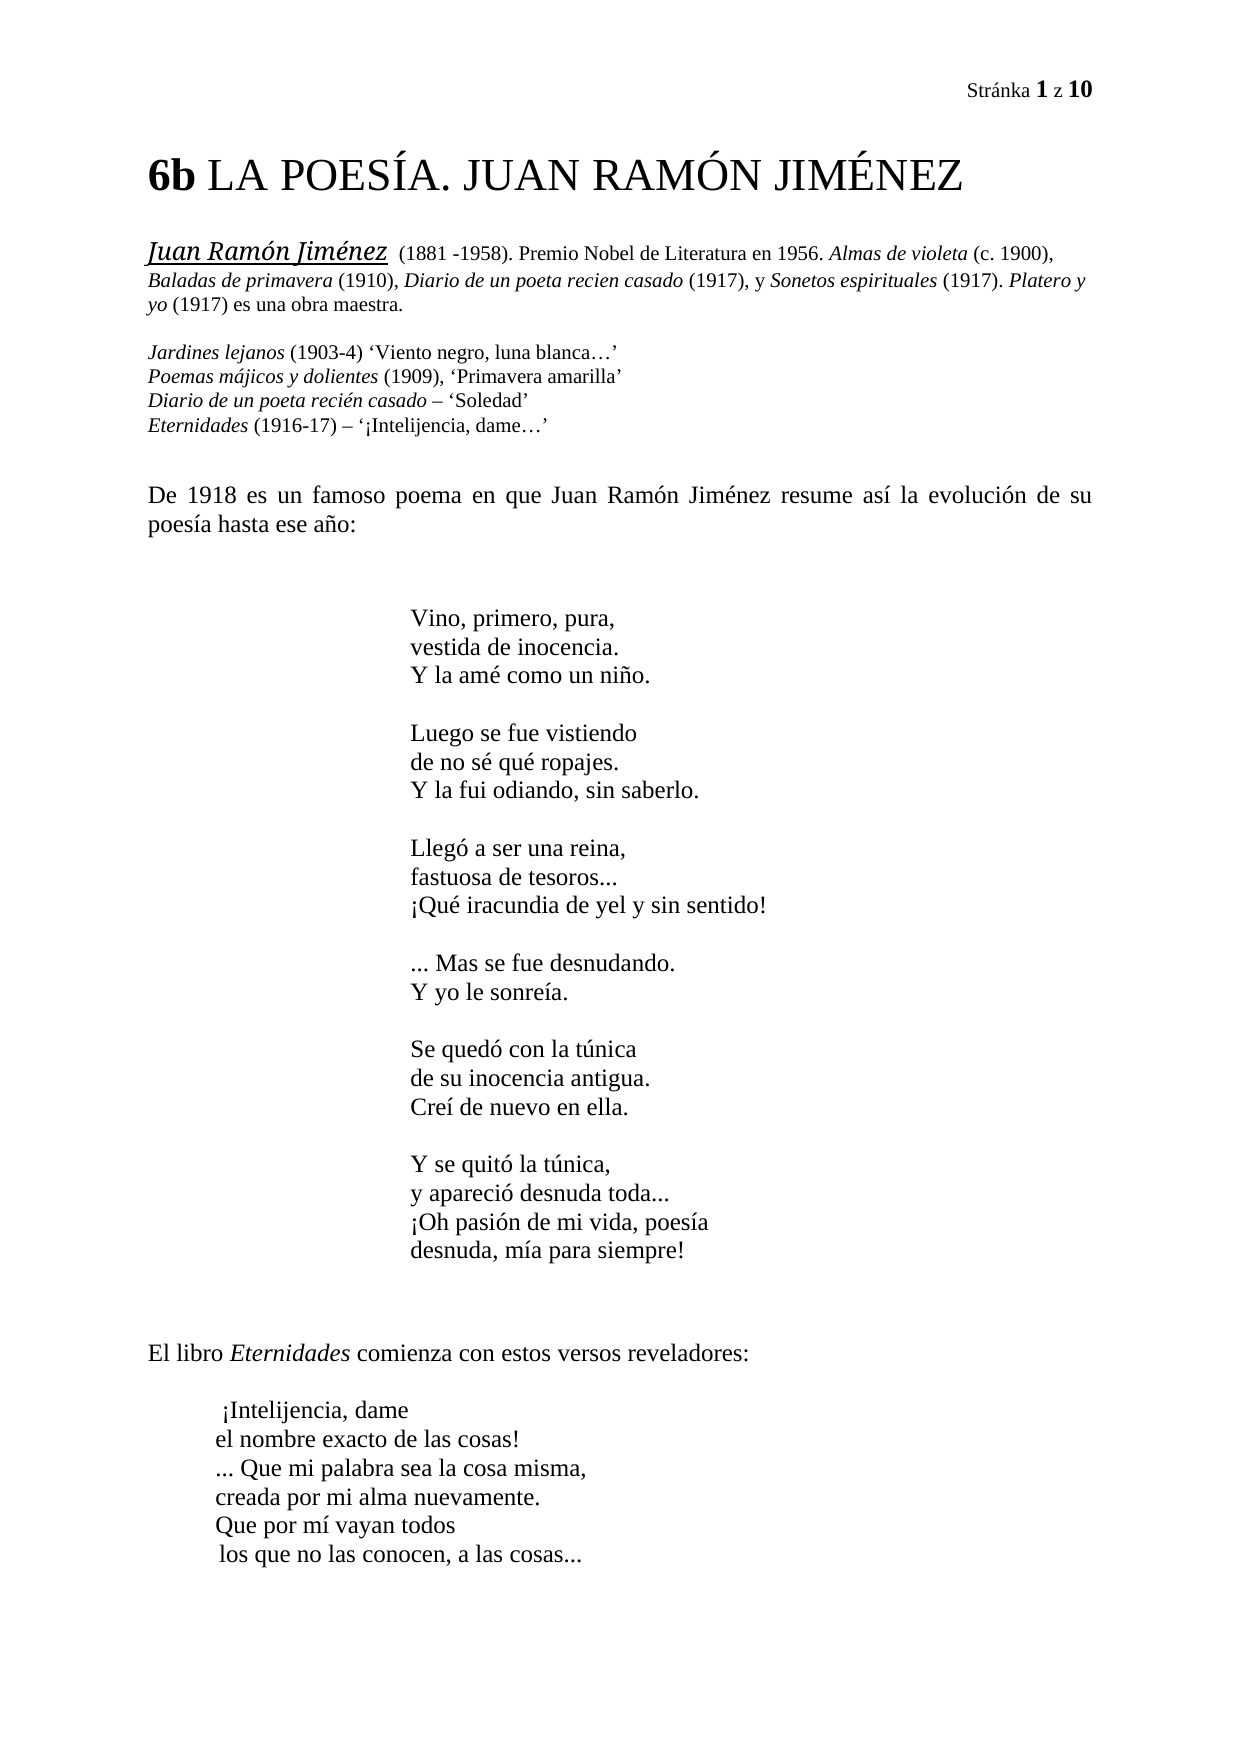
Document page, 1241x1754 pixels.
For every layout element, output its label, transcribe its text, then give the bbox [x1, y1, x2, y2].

text 6b RAMÓN JIMÉNEZ [148, 148, 1093, 200]
text Eternidades (1916-17) – ‘¡Intelijencia, dame…’ [148, 412, 1093, 437]
text Poemas májicos y dolientes (1909), ‘Primavera amarilla’ [148, 364, 1093, 388]
text ¡Qué iracundia de yel y sin sentido! [410, 890, 1093, 919]
text Vino, primero, pura, [410, 603, 1093, 632]
text creada por mi alma nuevamente. [215, 1482, 980, 1510]
text fastuosa de tesoros... [410, 862, 1093, 890]
text De 1918 es un famoso poema en que Juan Ramón Jiménez resume así la evolución de su poesía hasta ese año: [148, 480, 1093, 538]
text el nombre exacto de las cosas! [215, 1424, 965, 1453]
text Y la fui odiando, sin saberlo. [410, 775, 1093, 804]
text de su inocencia antigua. [410, 1063, 1093, 1092]
text Luego se fue vistiendo [410, 718, 1093, 747]
text ... Que mi palabra sea la cosa misma, [215, 1453, 965, 1482]
text Juan Ramón Jiménez (1881 -1958). Premio Nobel de Literatura en 1956. Almas de violeta (c. 1900), Baladas de primavera (1910), Diario de un poeta recien casado (1917), y Sonetos espirituales (1917). Platero y yo (1917) es una obra maestra. [148, 234, 1093, 316]
text vestida de inocencia. [410, 632, 1093, 660]
text Se quedó con la túnica [410, 1034, 1093, 1063]
text de no sé qué ropajes. [410, 747, 1093, 775]
text los que no las conocen, a las cosas... [219, 1539, 1093, 1568]
text ¡Oh pasión de mi vida, poesía [410, 1207, 1093, 1235]
text Y yo le sonreía. [410, 977, 1093, 1005]
text El libro Eternidades comienza con estos versos reveladores: [148, 1338, 1093, 1367]
text Jardines lejanos (1903-4) ‘Viento negro, luna blanca…’ [148, 340, 1093, 364]
text Y la amé como un niño. [410, 660, 1093, 689]
text Que por mí vayan todos [215, 1510, 980, 1539]
text ... Mas se fue desnudando. [410, 948, 1093, 977]
text y apareció desnuda toda... [410, 1178, 1093, 1207]
text Creí de nuevo en ella. [410, 1092, 1093, 1120]
text desnuda, mía para siempre! [410, 1235, 1093, 1264]
text Llegó a ser una reina, [410, 833, 1093, 862]
text ¡Intelijencia, dame [221, 1395, 1093, 1424]
text Diario de un poeta recién casado – ‘Soledad’ [148, 388, 1093, 412]
text Y se quitó la túnica, [410, 1149, 1093, 1178]
